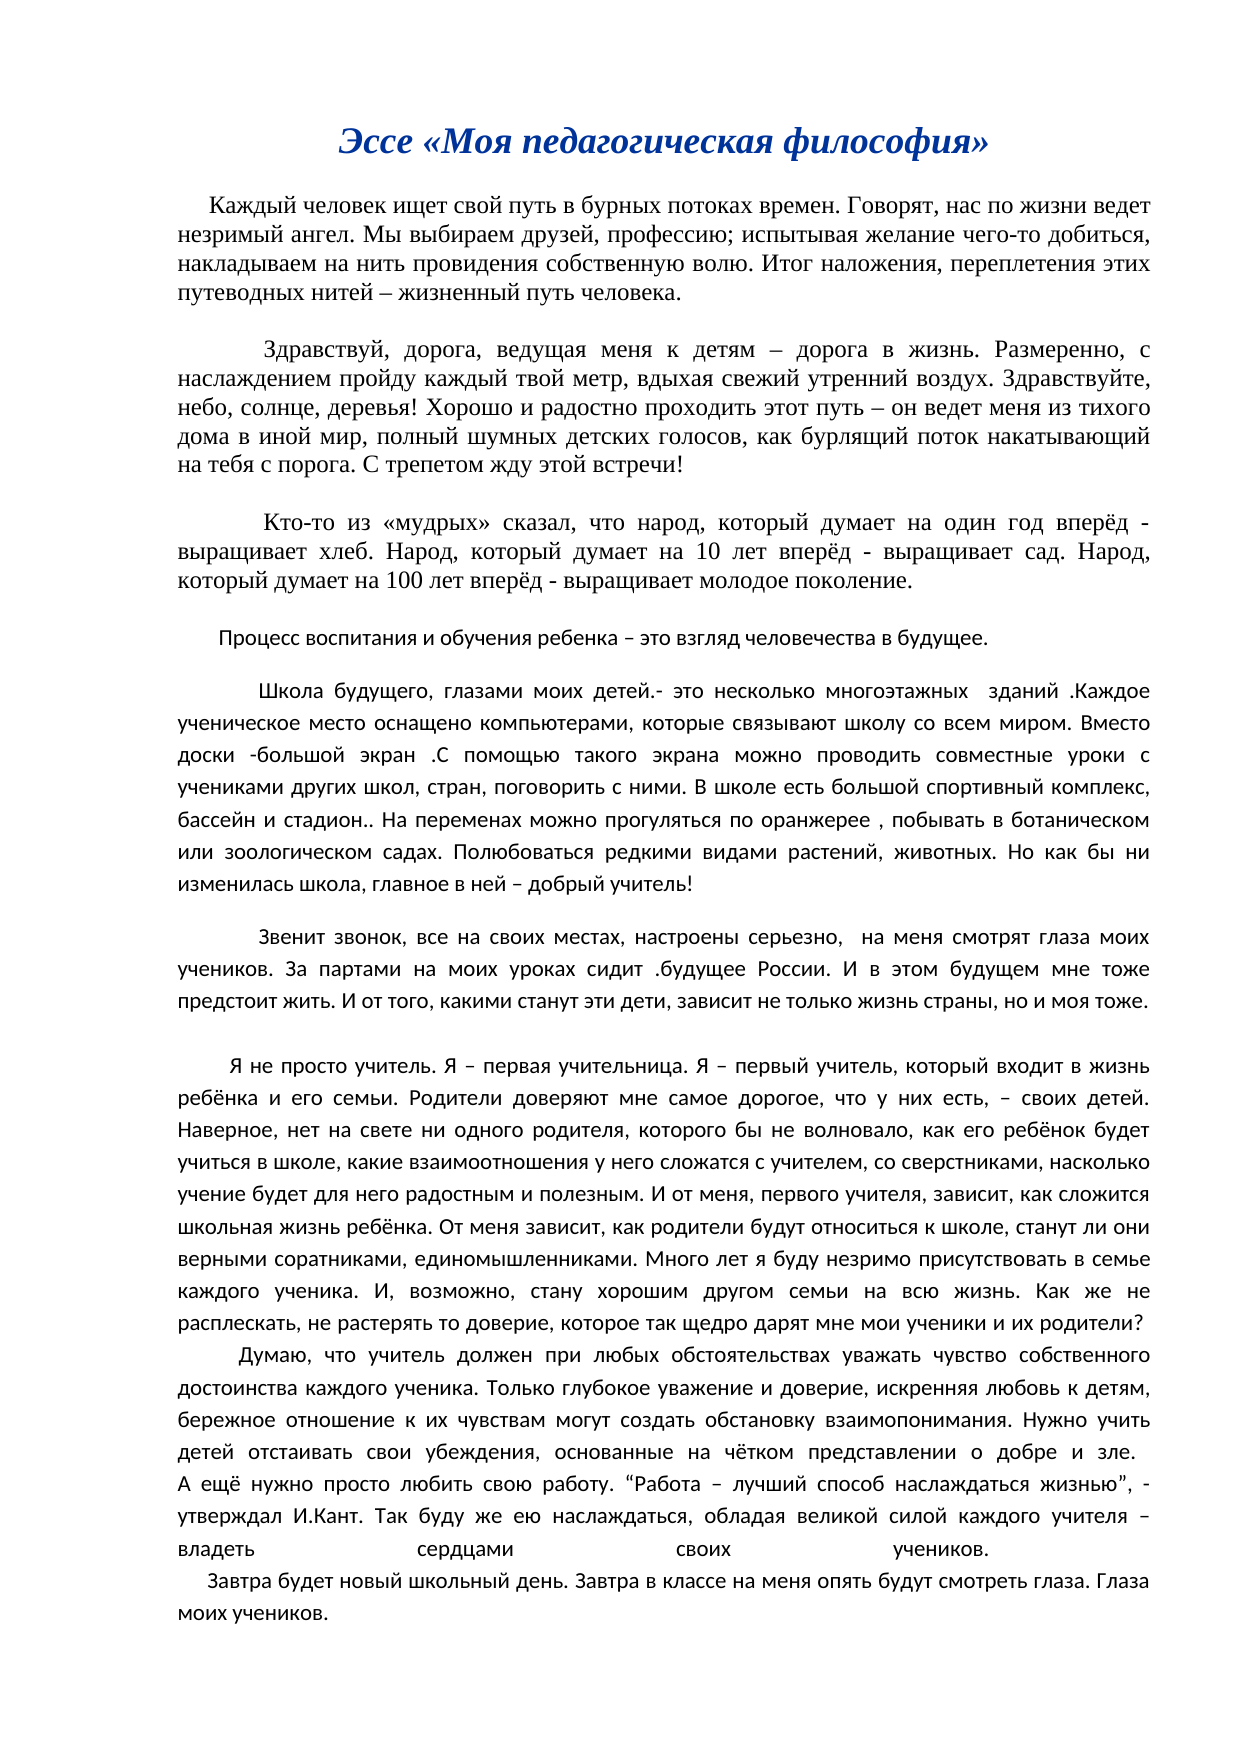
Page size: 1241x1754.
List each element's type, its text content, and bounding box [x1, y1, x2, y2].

text Процесс воспитания и обучения ребенка – это взгляд человечества в будущее. [177, 623, 1152, 651]
text Каждый человек ищет свой путь в бурных потоках времен. Говорят, нас по жизни ведет незримый ангел. Мы выбираем друзей, профессию; испытывая желание чего-то добиться, накладываем на нить провидения собственную волю. Итог наложения, переплетения этих путеводных нитей – жизненный путь человека. [177, 190, 1152, 305]
text Звенит звонок, все на своих местах, настроены серьезно, на меня смотрят глаза моих учеников. За партами на моих уроках сидит .будущее России. И в этом будущем мне тоже предстоит жить. И от того, какими станут эти дети, зависит не только жизнь страны, но и моя тоже. Я не просто учитель. Я – первая учительница. Я – первый учитель, который входит в жизнь ребёнка и его семьи. Родители доверяют мне самое дорогое, что у них есть, – своих детей. Наверное, нет на свете ни одного родителя, которого бы не волновало, как его ребёнок будет учиться в школе, какие взаимоотношения у него сложатся с учителем, со сверстниками, насколько учение будет для него радостным и полезным. И от меня, первого учителя, зависит, как сложится школьная жизнь ребёнка. От меня зависит, как родители будут относиться к школе, станут ли они верными соратниками, единомышленниками. Много лет я буду незримо присутствовать в семье каждого ученика. И, возможно, стану хорошим другом семьи на всю жизнь. Как же не расплескать, не растерять то доверие, которое так щедро дарят мне мои ученики и их родители? Думаю, что учитель должен при любых обстоятельствах уважать чувство собственного достоинства каждого ученика. Только глубокое уважение и доверие, искренняя любовь к детям, бережное отношение к их чувствам могут создать обстановку взаимопонимания. Нужно учить детей отстаивать свои убеждения, основанные на чётком представлении о добре и зле. А ещё нужно просто любить свою работу. “Работа – лучший способ наслаждаться жизнью”, - утверждал И.Кант. Так буду же ею наслаждаться, обладая великой силой каждого учителя – владеть сердцами своих учеников. Завтра будет новый школьный день. Завтра в классе на меня опять будут смотреть глаза. Глаза моих учеников. [177, 922, 1152, 1626]
text Здравствуй, дорога, ведущая меня к детям – дорога в жизнь. Размеренно, с наслаждением пройду каждый твой метр, вдыхая свежий утренний воздух. Здравствуйте, небо, солнце, деревья! Хорошо и радостно проходить этот путь – он ведет меня из тихого дома в иной мир, полный шумных детских голосов, как бурлящий поток накатывающий на тебя с порога. С трепетом жду этой встречи! [177, 334, 1152, 478]
text Кто-то из «мудрых» сказал, что народ, который думает на один год вперёд - выращивает хлеб. Народ, который думает на 10 лет вперёд - выращивает сад. Народ, который думает на 100 лет вперёд - выращивает молодое поколение. [177, 507, 1152, 594]
text Школа будущего, глазами моих детей.- это несколько многоэтажных зданий .Каждое ученическое место оснащено компьютерами, которые связывают школу со всем миром. Вместо доски -большой экран .С помощью такого экрана можно проводить совместные уроки с учениками других школ, стран, поговорить с ними. В школе есть большой спортивный комплекс, бассейн и стадион.. На переменах можно прогуляться по оранжерее , побывать в ботаническом или зоологическом садах. Полюбоваться редкими видами растений, животных. Но как бы ни изменилась школа, главное в ней – добрый учитель! [177, 676, 1152, 897]
subtitle Эссе «Моя педагогическая философия» [177, 118, 1152, 161]
